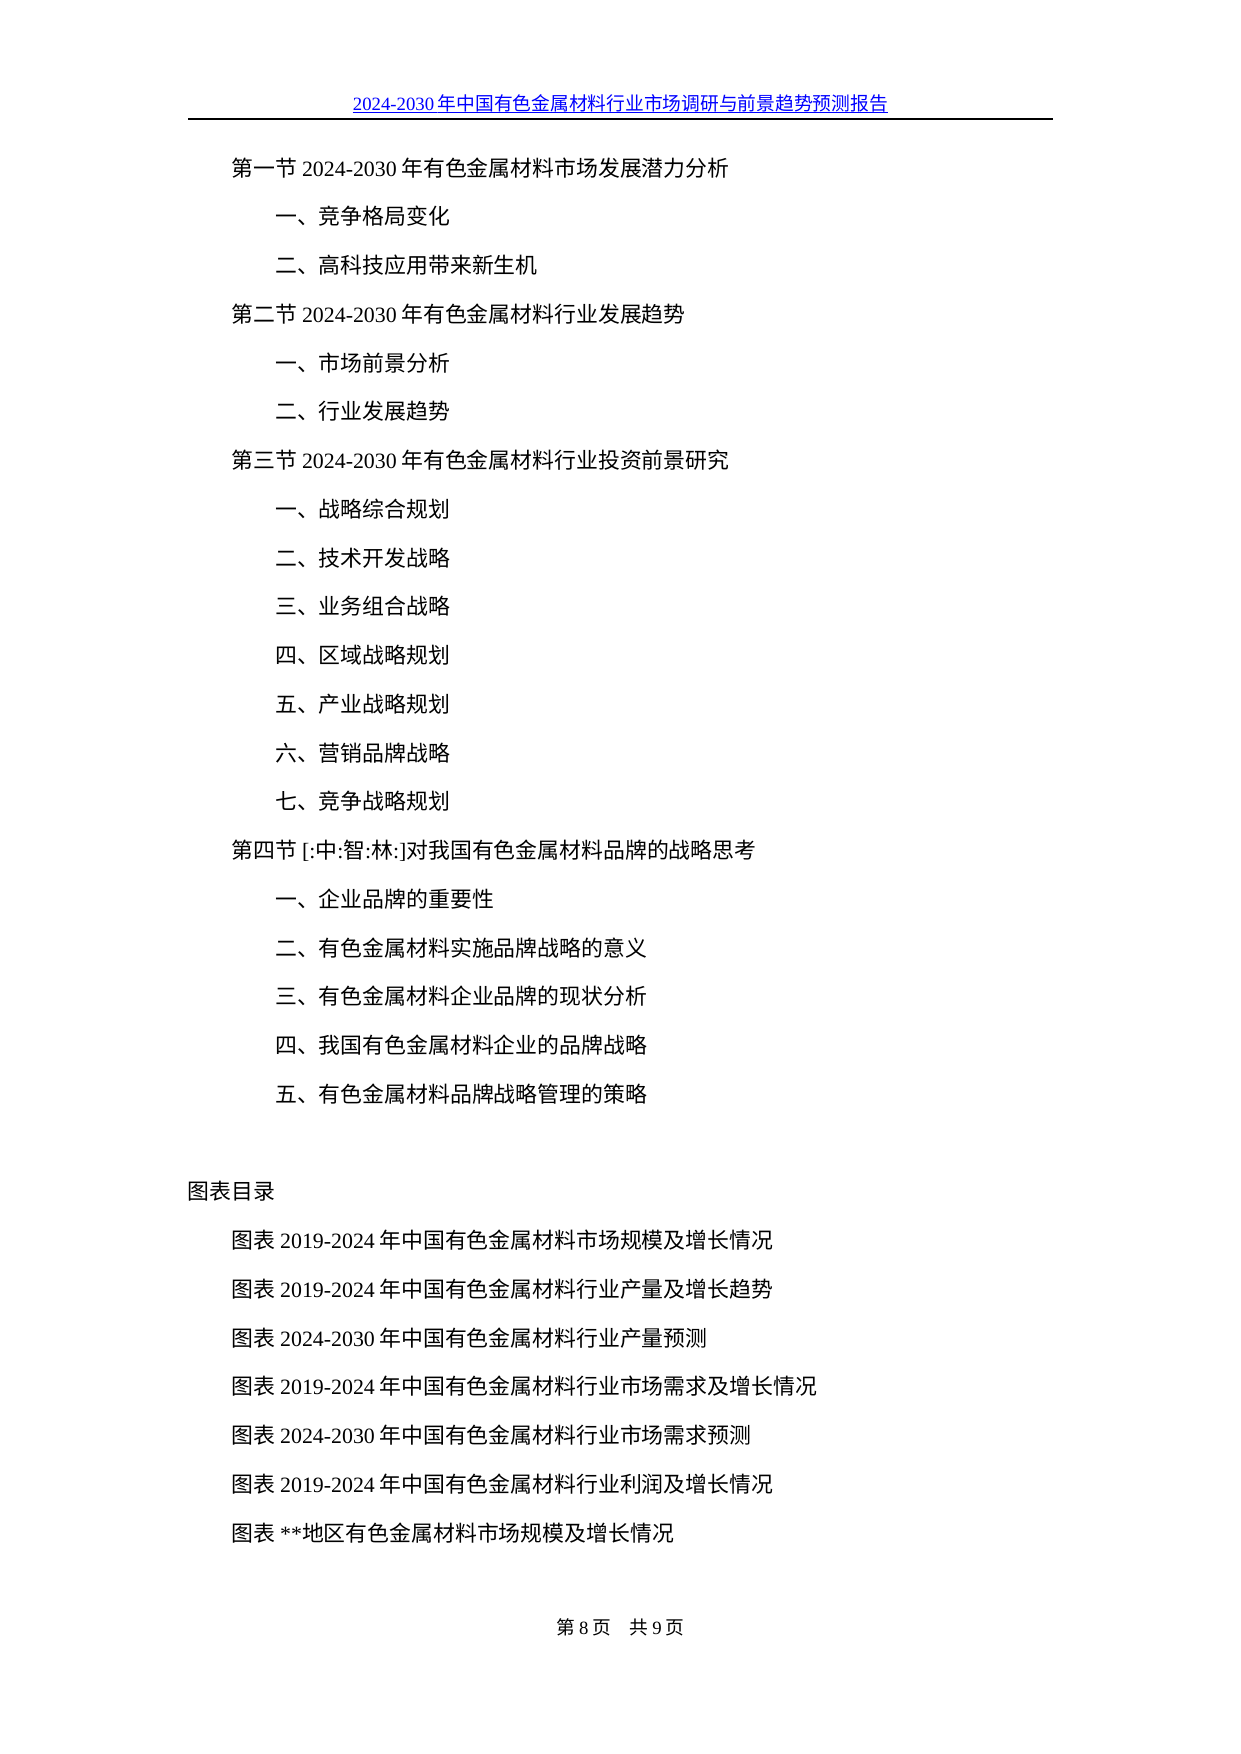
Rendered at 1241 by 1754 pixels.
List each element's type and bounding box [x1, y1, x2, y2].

text [187, 150, 1053, 1548]
